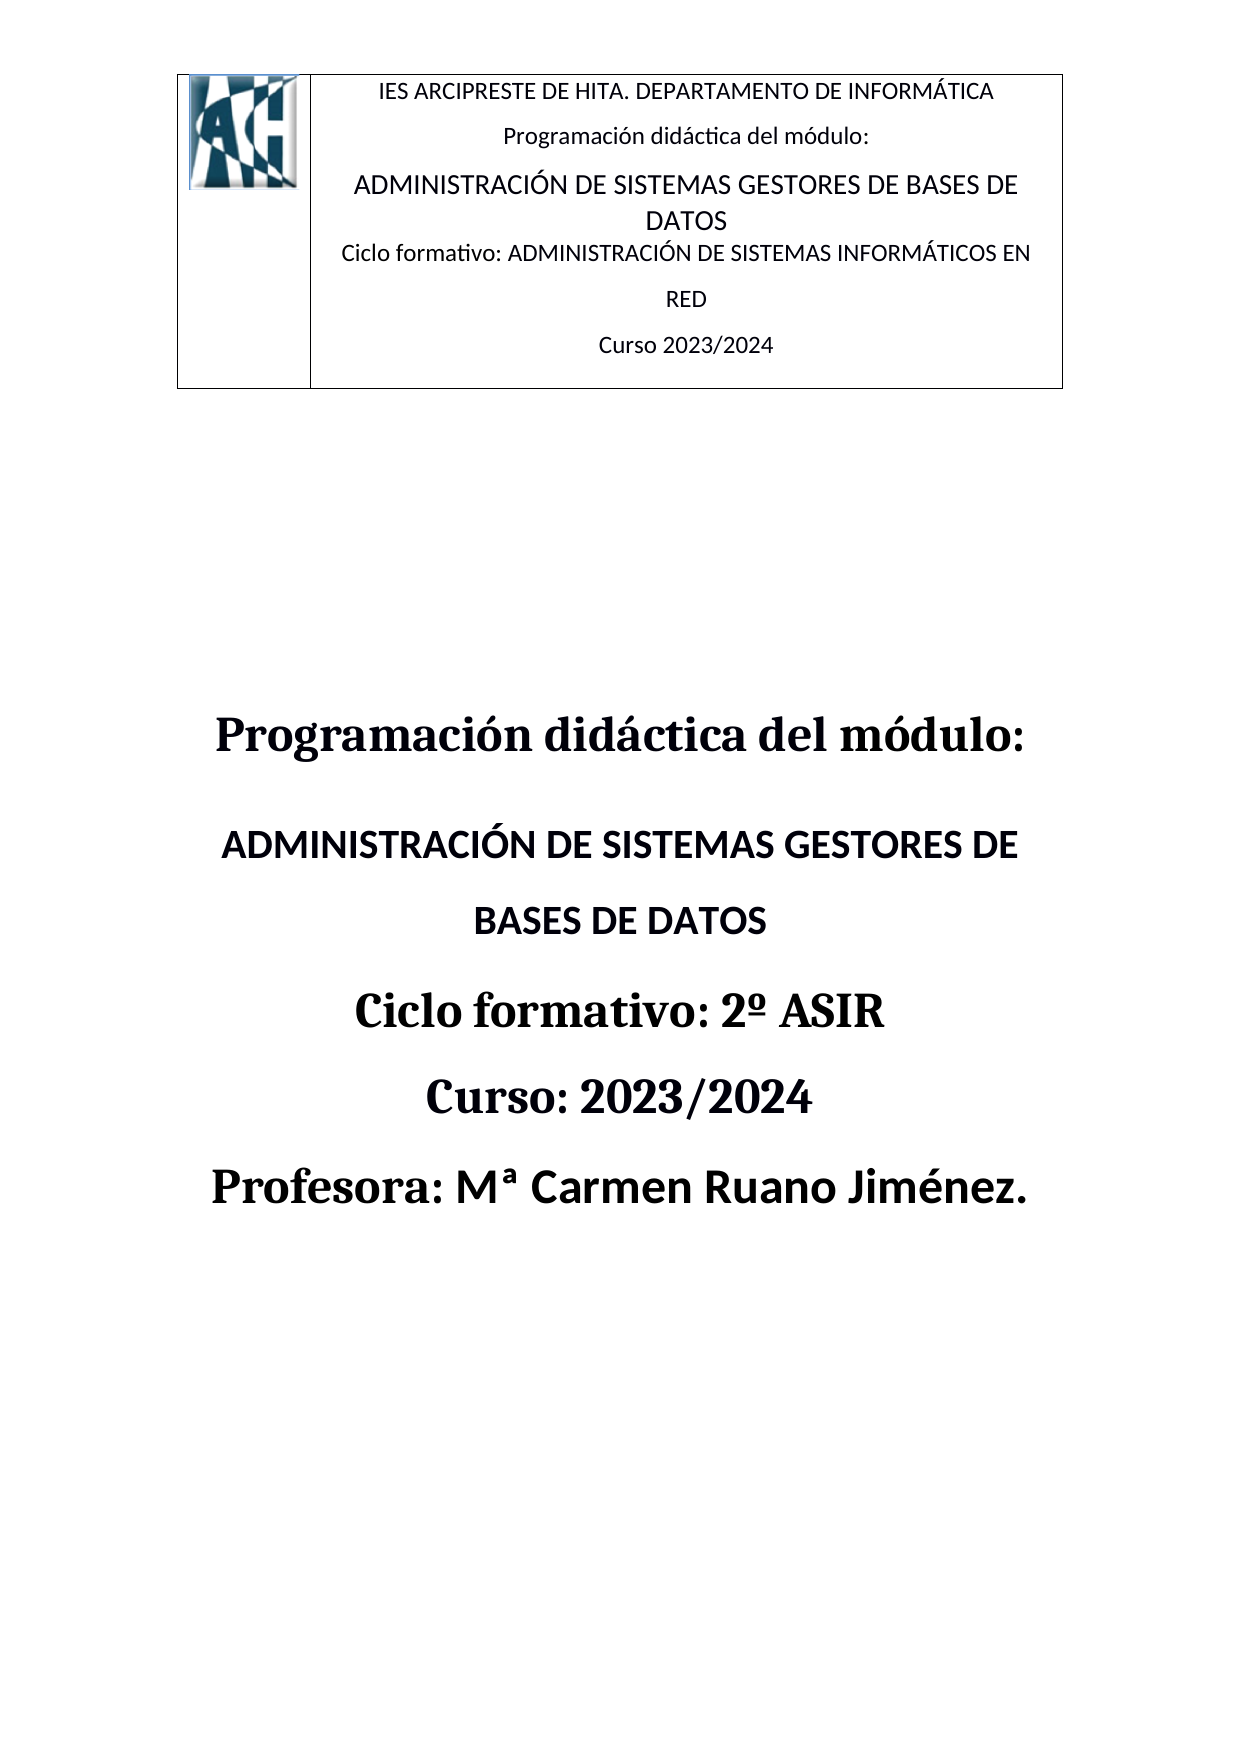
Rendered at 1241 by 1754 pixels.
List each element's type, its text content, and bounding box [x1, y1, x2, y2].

text Profesora: Mª Carmen Ruano Jiménez. [177, 1155, 1063, 1216]
text Curso: 2023/2024 [177, 1069, 1063, 1126]
text Ciclo formativo: 2º ASIR [177, 983, 1063, 1040]
picture [187, 74, 300, 190]
text ADMINISTRACIÓN DE SISTEMAS GESTORES DE BASES DE DATOS [177, 818, 1063, 945]
text Programación didáctica del módulo: [177, 706, 1063, 764]
